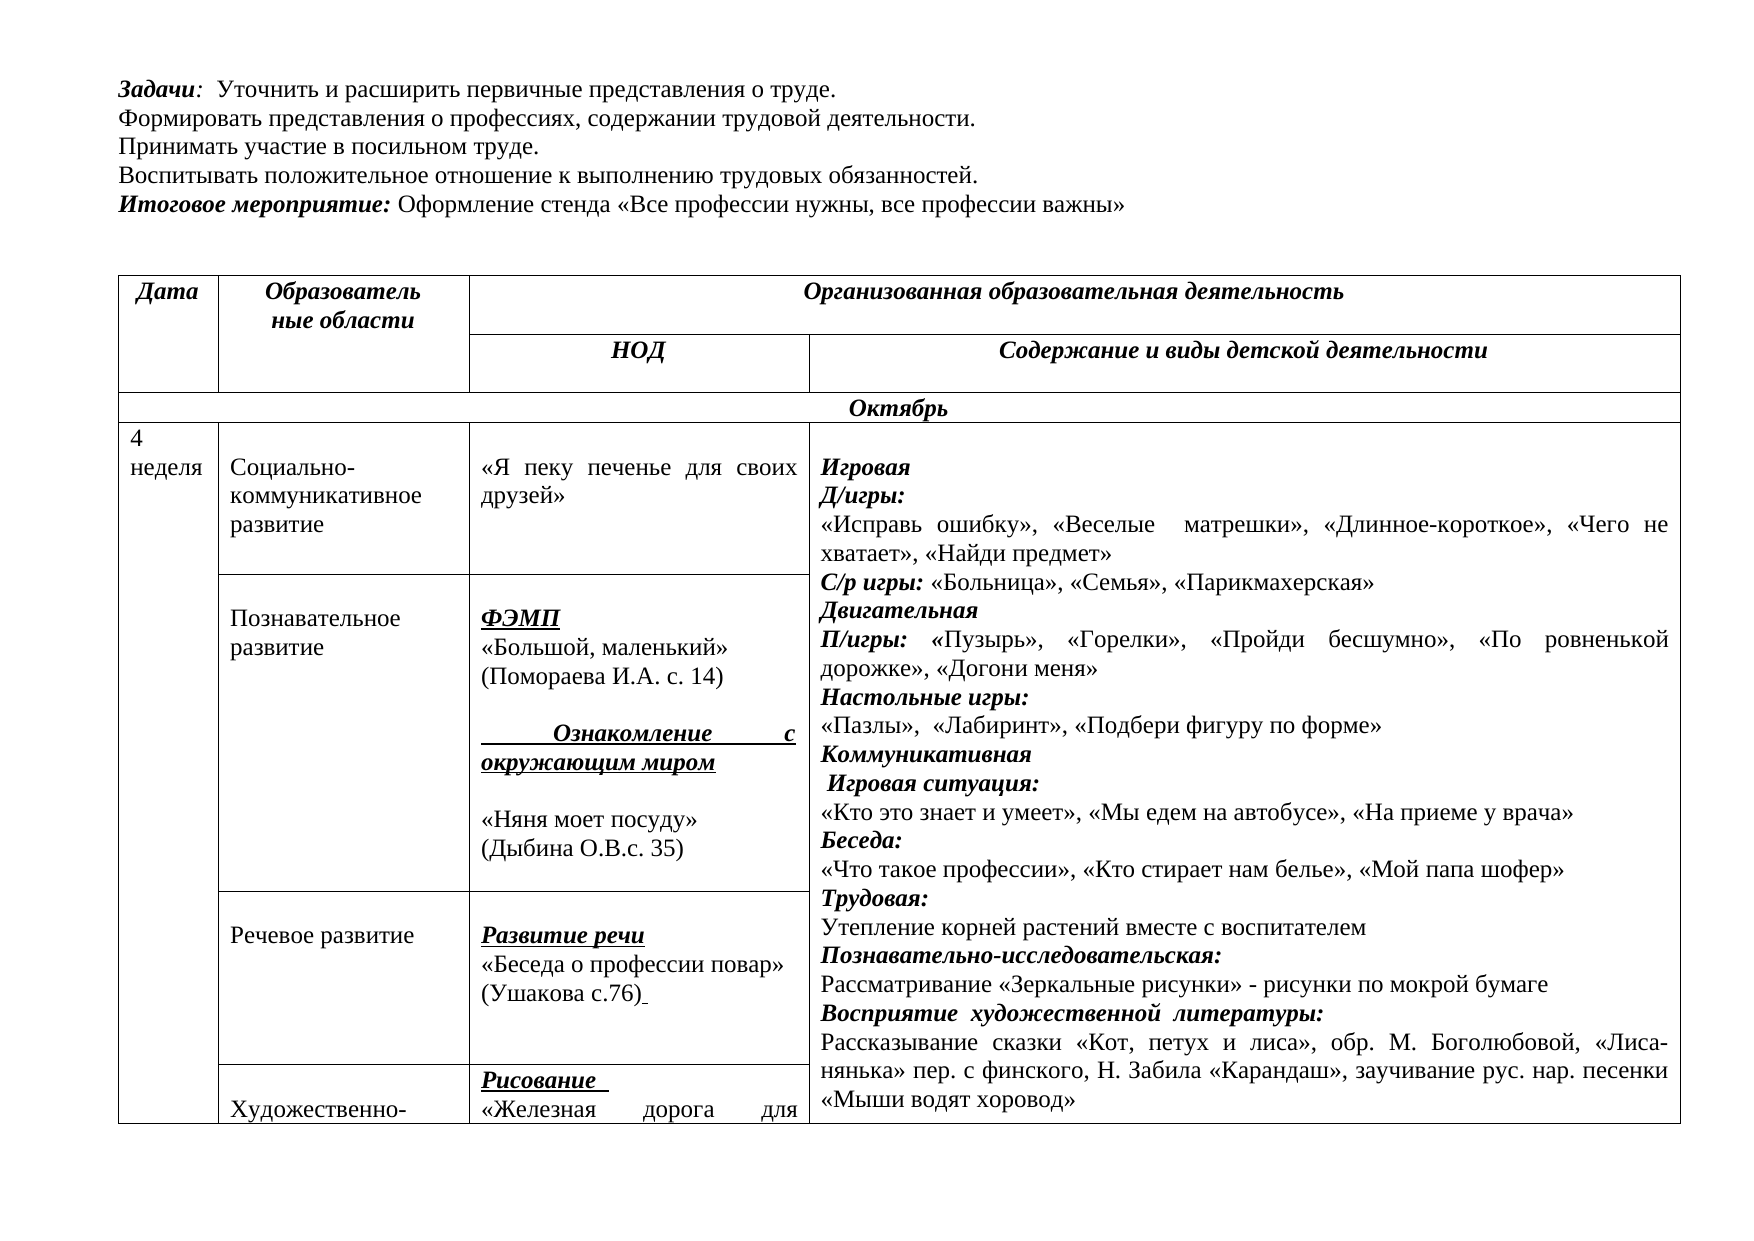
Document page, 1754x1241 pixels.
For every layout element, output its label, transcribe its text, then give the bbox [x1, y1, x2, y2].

table_cell Познавательное развитие [219, 575, 469, 891]
table_cell Игровая Д/игры: «Исправь ошибку», «Веселые матрешки», «Длинное-короткое», «Чего не хватает», «Найди предмет» С/р игры: «Больница», «Семья», «Парикмахерская» Двигательная П/игры: «Пузырь», «Горелки», «Пройди бесшумно», «По ровненькой дорожке», «Догони меня» Настольные игры: «Пазлы», «Лабиринт», «Подбери фигуру по форме» Коммуникативная Игровая ситуация: «Кто это знает и умеет», «Мы едем на автобусе», «На приеме у врача» Беседа: «Что такое профессии», «Кто стирает нам белье», «Мой папа шофер» Трудовая: Утепление корней растений вместе с воспитателем Познавательно-исследовательская: Рассматривание «Зеркальные рисунки» - рисунки по мокрой бумаге Восприятие художественной литературы: Рассказывание сказки «Кот, петух и лиса», обр. М. Боголюбовой, «Лиса-нянька» пер. с финского, Н. Забила «Карандаш», заучивание рус. нар. песенки «Мыши водят хоровод» Изобразительная, конструктивная «Широкая и узкая дорога» Музыкальная: Слушание музыки «Капризуля», муз. В. Волкова, хороводная пляска «Поезд», муз. Н. Метлова, «Кто как идет» - развитие ритмичного слуха [810, 423, 1680, 1123]
table_cell Социально-коммуникативное развитие [219, 423, 469, 573]
table_cell Речевое развитие [219, 892, 469, 1064]
text Воспитывать положительное отношение к выполнению трудовых обязанностей. [118, 160, 1668, 189]
text Задачи: Уточнить и расширить первичные представления о труде. [118, 74, 1668, 103]
table_header Организованная образовательная деятельность [470, 276, 1680, 334]
table_cell Содержание и виды детской деятельности [810, 335, 1680, 392]
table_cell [219, 1065, 469, 1123]
table_cell 4 неделя [119, 423, 218, 1123]
text Формировать представления о профессиях, содержании трудовой деятельности. [118, 103, 1668, 131]
text Принимать участие в посильном труде. [118, 131, 1668, 160]
table_cell ФЭМП «Большой, маленький» (Помораева И.А. с. 14) Ознакомление с окружающим миром «Няня моет посуду» (Дыбина О.В.с. 35) [470, 575, 809, 891]
table_cell «Я пеку печенье для своих друзей» [470, 423, 809, 573]
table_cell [470, 1065, 809, 1123]
table_cell Октябрь [119, 393, 1680, 422]
table_cell Развитие речи «Беседа о профессии повар» (Ушакова с.76) [470, 892, 809, 1064]
table_header Дата [119, 276, 218, 392]
text Итоговое мероприятие: Оформление стенда «Все профессии нужны, все профессии важны» [118, 189, 1668, 218]
table_header Образователь ные области [219, 276, 469, 392]
table_cell НОД [470, 335, 809, 392]
